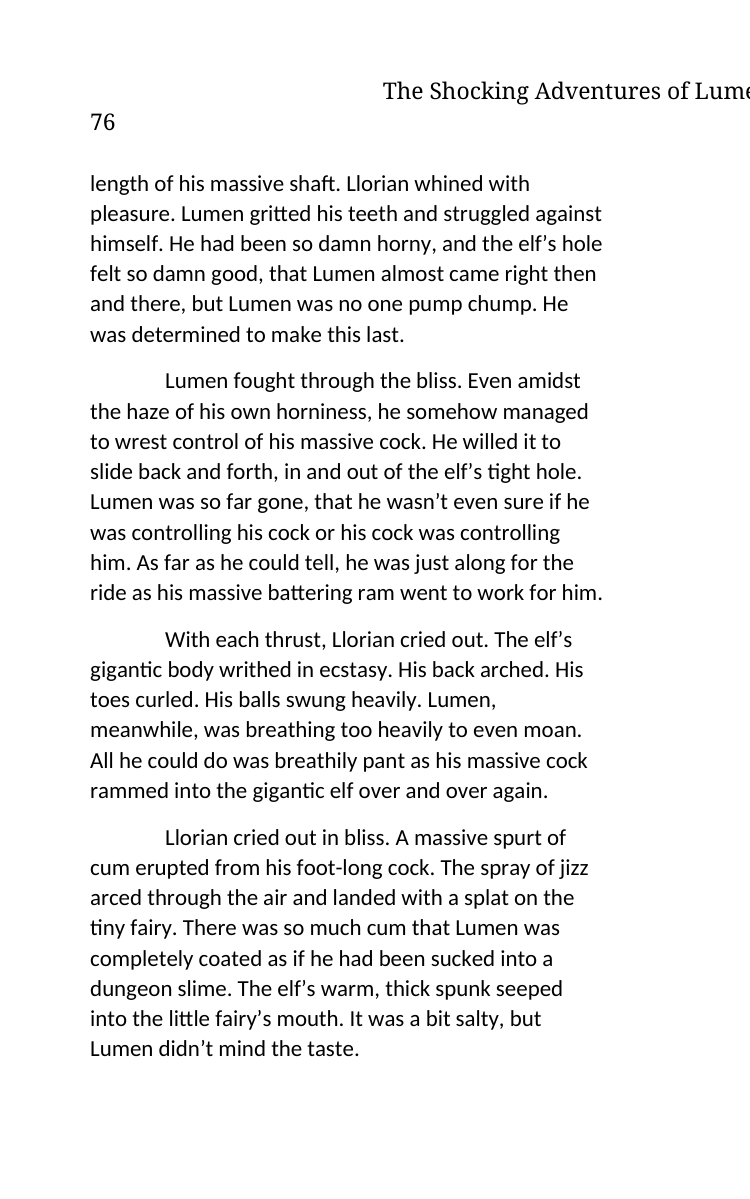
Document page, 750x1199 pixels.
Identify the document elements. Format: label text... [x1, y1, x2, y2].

text With each thrust, Llorian cried out. The elf’s gigantic body writhed in ecstasy. His back arched. His toes curled. His balls swung heavily. Lumen, meanwhile, was breathing too heavily to even moan. All he could do was breathily pant as his massive cock rammed into the gigantic elf over and over again. [90, 625, 604, 804]
text Lumen fought through the bliss. Even amidst the haze of his own horniness, he somehow managed to wrest control of his massive cock. He willed it to slide back and forth, in and out of the elf’s tight hole. Lumen was so far gone, that he wasn’t even sure if he was controlling his cock or his cock was controlling him. As far as he could tell, he was just along for the ride as his massive battering ram went to work for him. [90, 367, 604, 606]
text Llorian cried out in bliss. A massive spurt of cum erupted from his foot-long cock. The spray of jizz arced through the air and landed with a splat on the tiny fairy. There was so much cum that Lumen was completely coated as if he had been sucked into a dungeon slime. The elf’s warm, thick spunk seeped into the little fairy’s mouth. It was a bit salty, but Lumen didn’t mind the taste. [90, 823, 604, 1062]
